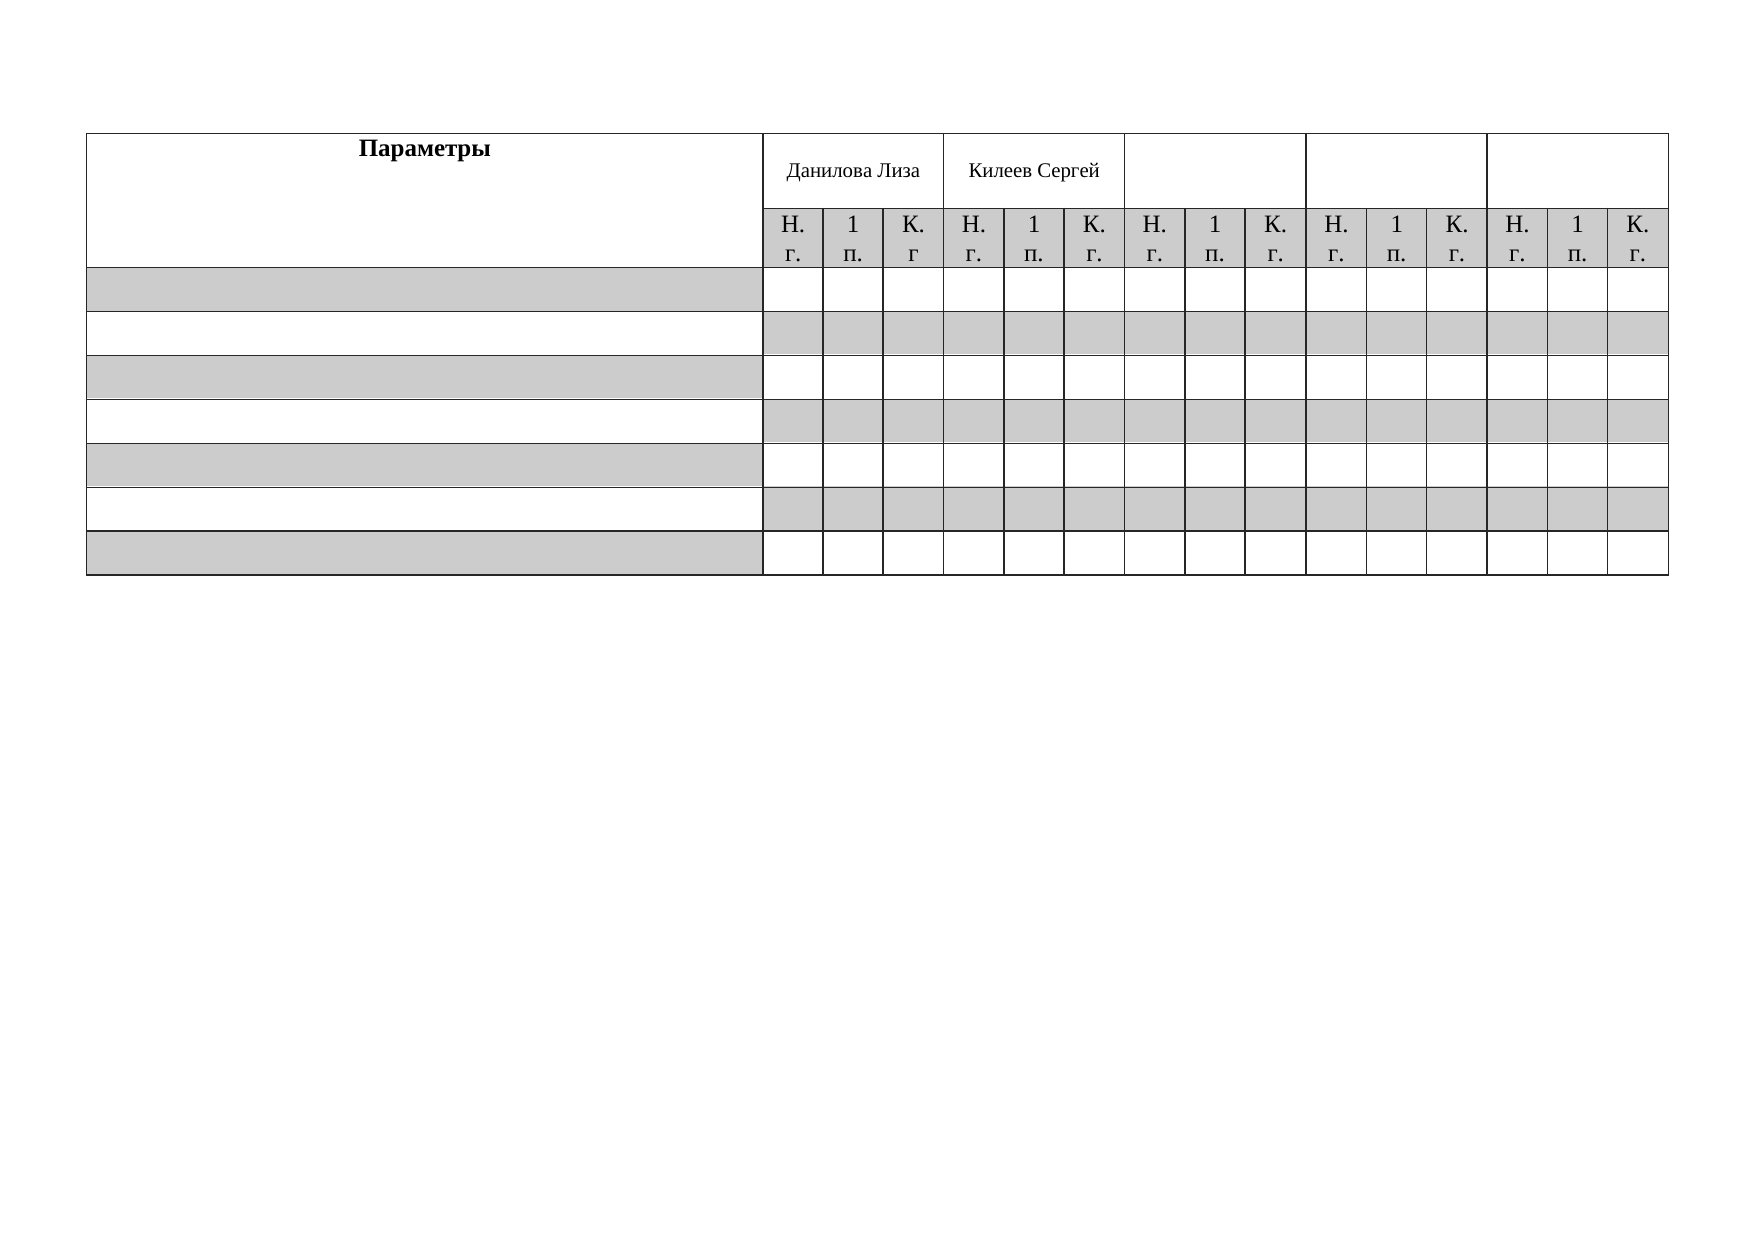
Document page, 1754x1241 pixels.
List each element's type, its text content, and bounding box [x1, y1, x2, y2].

table_cell [1608, 356, 1668, 398]
table_cell [1367, 444, 1426, 486]
table_cell [1367, 268, 1426, 311]
table_cell [87, 444, 762, 486]
table_cell [1186, 312, 1244, 354]
table_cell [944, 488, 1003, 530]
table_cell 1 п. [1548, 209, 1607, 267]
table_cell [944, 444, 1003, 486]
table_cell [824, 444, 882, 486]
table_cell [87, 356, 762, 398]
table_cell [824, 268, 882, 311]
table_cell [1065, 532, 1124, 574]
table_cell К. г. [1427, 209, 1486, 267]
table_cell [1488, 400, 1547, 442]
table_cell [1005, 356, 1063, 398]
table_cell [1488, 356, 1547, 398]
table_cell 1 п. [1186, 209, 1244, 267]
table_cell [824, 488, 882, 530]
table_cell [1608, 312, 1668, 354]
table_cell [764, 532, 822, 574]
table_cell 1 п. [1005, 209, 1063, 267]
table_header [1488, 134, 1668, 207]
table_cell [1246, 444, 1305, 486]
table_cell [1125, 532, 1184, 574]
table_cell [1005, 268, 1063, 311]
table_cell [824, 356, 882, 398]
table_header Параметры [87, 134, 762, 267]
table_cell [764, 444, 822, 486]
table_cell [1125, 268, 1184, 311]
table_cell [884, 356, 943, 398]
table_cell [1125, 312, 1184, 354]
table_cell [1548, 488, 1607, 530]
table_cell 1 п. [1367, 209, 1426, 267]
table_cell [884, 444, 943, 486]
table_cell [1065, 400, 1124, 442]
table_cell [1005, 312, 1063, 354]
table_cell [764, 488, 822, 530]
table_cell [1608, 268, 1668, 311]
table_cell [1488, 312, 1547, 354]
table_cell [1246, 268, 1305, 311]
table_cell [87, 488, 762, 530]
table_cell [1065, 312, 1124, 354]
table_cell [764, 268, 822, 311]
table_cell [1608, 488, 1668, 530]
table_cell [1307, 312, 1366, 354]
table_cell [944, 400, 1003, 442]
table_cell [1427, 268, 1486, 311]
table_cell [1367, 488, 1426, 530]
table_cell [1005, 488, 1063, 530]
table_cell [87, 532, 762, 574]
table_cell [884, 400, 943, 442]
table_cell [1367, 400, 1426, 442]
table_cell [1367, 532, 1426, 574]
table_cell [87, 268, 762, 311]
table_cell [884, 532, 943, 574]
table_cell [1005, 532, 1063, 574]
table_cell [944, 268, 1003, 311]
table_cell [1427, 400, 1486, 442]
table_cell [1427, 444, 1486, 486]
table_cell [1186, 444, 1244, 486]
table_cell [87, 400, 762, 442]
table_cell [884, 268, 943, 311]
table_cell [1246, 488, 1305, 530]
table_cell [87, 312, 762, 354]
table_cell [1125, 356, 1184, 398]
table_cell К. г. [1065, 209, 1124, 267]
table_cell Н. г. [944, 209, 1003, 267]
table_cell [944, 312, 1003, 354]
table_cell [824, 532, 882, 574]
table_cell [1367, 356, 1426, 398]
table_cell [1246, 532, 1305, 574]
table_cell [1246, 356, 1305, 398]
table_cell [1488, 268, 1547, 311]
table_cell [944, 532, 1003, 574]
table_cell [764, 400, 822, 442]
table_cell Н. г. [1488, 209, 1547, 267]
table_cell [1307, 532, 1366, 574]
table_cell [1186, 356, 1244, 398]
table_cell [1427, 312, 1486, 354]
table_cell [1548, 312, 1607, 354]
table_cell Н. г. [1125, 209, 1184, 267]
table_cell [1488, 444, 1547, 486]
table_cell [1548, 400, 1607, 442]
table_cell [824, 312, 882, 354]
table_cell [1427, 532, 1486, 574]
table_cell [1548, 356, 1607, 398]
table_cell [1367, 312, 1426, 354]
table_header [1307, 134, 1486, 207]
table_cell [1307, 356, 1366, 398]
table_cell [1307, 488, 1366, 530]
table_header [1125, 134, 1305, 207]
table_cell [1065, 356, 1124, 398]
table_cell [1125, 444, 1184, 486]
table_cell [1246, 312, 1305, 354]
table_cell [1307, 444, 1366, 486]
table_cell К. г. [1246, 209, 1305, 267]
table_cell [884, 488, 943, 530]
table_cell [764, 312, 822, 354]
table_cell [1608, 444, 1668, 486]
table_cell [1608, 532, 1668, 574]
table_cell [1186, 268, 1244, 311]
table_cell [1548, 268, 1607, 311]
table_cell Н. г. [1307, 209, 1366, 267]
table_cell [1065, 488, 1124, 530]
table_cell 1 п. [824, 209, 882, 267]
table_cell [1427, 488, 1486, 530]
table_cell [1307, 268, 1366, 311]
table_cell [1427, 356, 1486, 398]
table_cell [1125, 488, 1184, 530]
table_cell [1246, 400, 1305, 442]
table_cell [1186, 488, 1244, 530]
table_cell [1608, 400, 1668, 442]
table_cell [1488, 532, 1547, 574]
table_cell [824, 400, 882, 442]
table_cell [1125, 400, 1184, 442]
table_cell Н. г. [764, 209, 822, 267]
table_header Килеев Сергей [944, 134, 1124, 207]
table_cell К. г. [1608, 209, 1668, 267]
table_cell [1307, 400, 1366, 442]
table_cell К. г [884, 209, 943, 267]
table_cell [1005, 444, 1063, 486]
table_cell [1488, 488, 1547, 530]
table_cell [1065, 444, 1124, 486]
table_cell [764, 356, 822, 398]
table_cell [1186, 532, 1244, 574]
table_cell [1186, 400, 1244, 442]
table_cell [944, 356, 1003, 398]
table_cell [1548, 444, 1607, 486]
table_cell [1548, 532, 1607, 574]
table_cell [1005, 400, 1063, 442]
table_cell [884, 312, 943, 354]
table_header Данилова Лиза [764, 134, 943, 207]
table_cell [1065, 268, 1124, 311]
